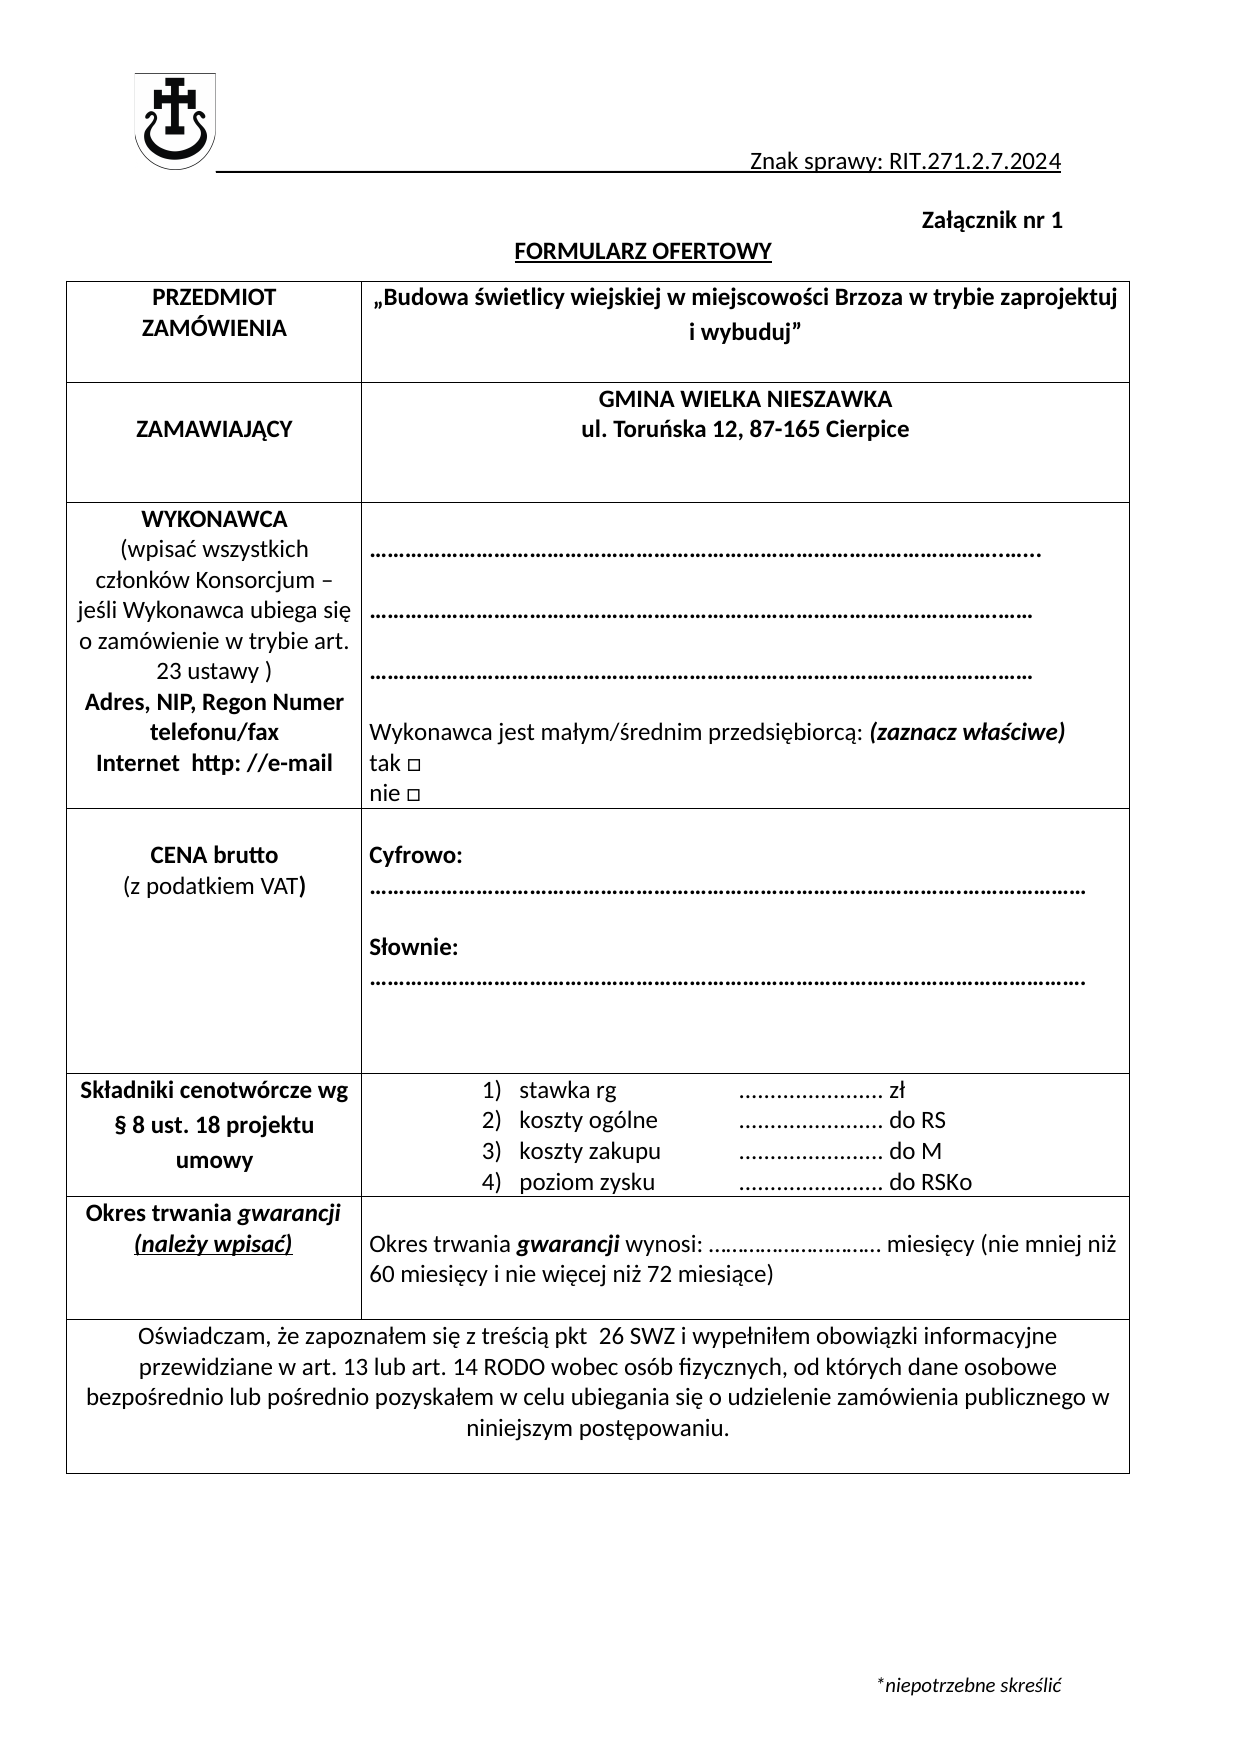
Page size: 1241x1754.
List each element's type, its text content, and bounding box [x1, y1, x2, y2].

table_cell Składniki cenotwórcze wg § 8 ust. 18 projektu umowy [67, 1074, 361, 1196]
table_cell CENA brutto (z podatkiem VAT) [67, 809, 361, 1073]
table_cell Okres trwania gwarancji wynosi: ………………………… miesięcy (nie mniej niż 60 miesięcy i nie więcej niż 72 miesiące) [362, 1197, 1129, 1319]
text Załącznik nr 1 [133, 204, 1063, 235]
table_cell Cyfrowo: ……………………………………………………………………………………….………………… Słownie: …………………………………………………………………………………………………………. [362, 809, 1129, 1073]
table_cell Okres trwania gwarancji (należy wpisać) [67, 1197, 361, 1319]
table_cell Oświadczam, że zapoznałem się z treścią pkt 26 SWZ i wypełniłem obowiązki informacyjne przewidziane w art. 13 lub art. 14 RODO wobec osób fizycznych, od których dane osobowe bezpośrednio lub pośrednio pozyskałem w celu ubiegania się o udzielenie zamówienia publicznego w niniejszym postępowaniu. [67, 1320, 1129, 1473]
table_cell stawka rg ....................... zł koszty ogólne ....................... do RS koszty zakupu ....................... do M poziom zysku ....................... do RSKo [362, 1074, 1129, 1196]
table_cell ……………………………………………………………………………………………..…... …………………………………………………………………………………………….…… …………………………………………………………………………………………….…… Wykonawca jest małym/średnim przedsiębiorcą: (zaznacz właściwe) tak □ nie □ [362, 503, 1129, 808]
picture [134, 73, 216, 170]
table_header „Budowa świetlicy wiejskiej w miejscowości Brzoza w trybie zaprojektuj i wybuduj” [362, 282, 1129, 382]
table_cell GMINA WIELKA NIESZAWKA ul. Toruńska 12, 87-165 Cierpice [362, 383, 1129, 502]
table_header PRZEDMIOT ZAMÓWIENIA [67, 282, 361, 382]
table_cell ZAMAWIAJĄCY [67, 383, 361, 502]
table_cell WYKONAWCA (wpisać wszystkich członków Konsorcjum – jeśli Wykonawca ubiega się o zamówienie w trybie art. 23 ustawy ) Adres, NIP, Regon Numer telefonu/fax Internet http: //e-mail [67, 503, 361, 808]
subtitle FORMULARZ OFERTOWY [223, 235, 1063, 265]
